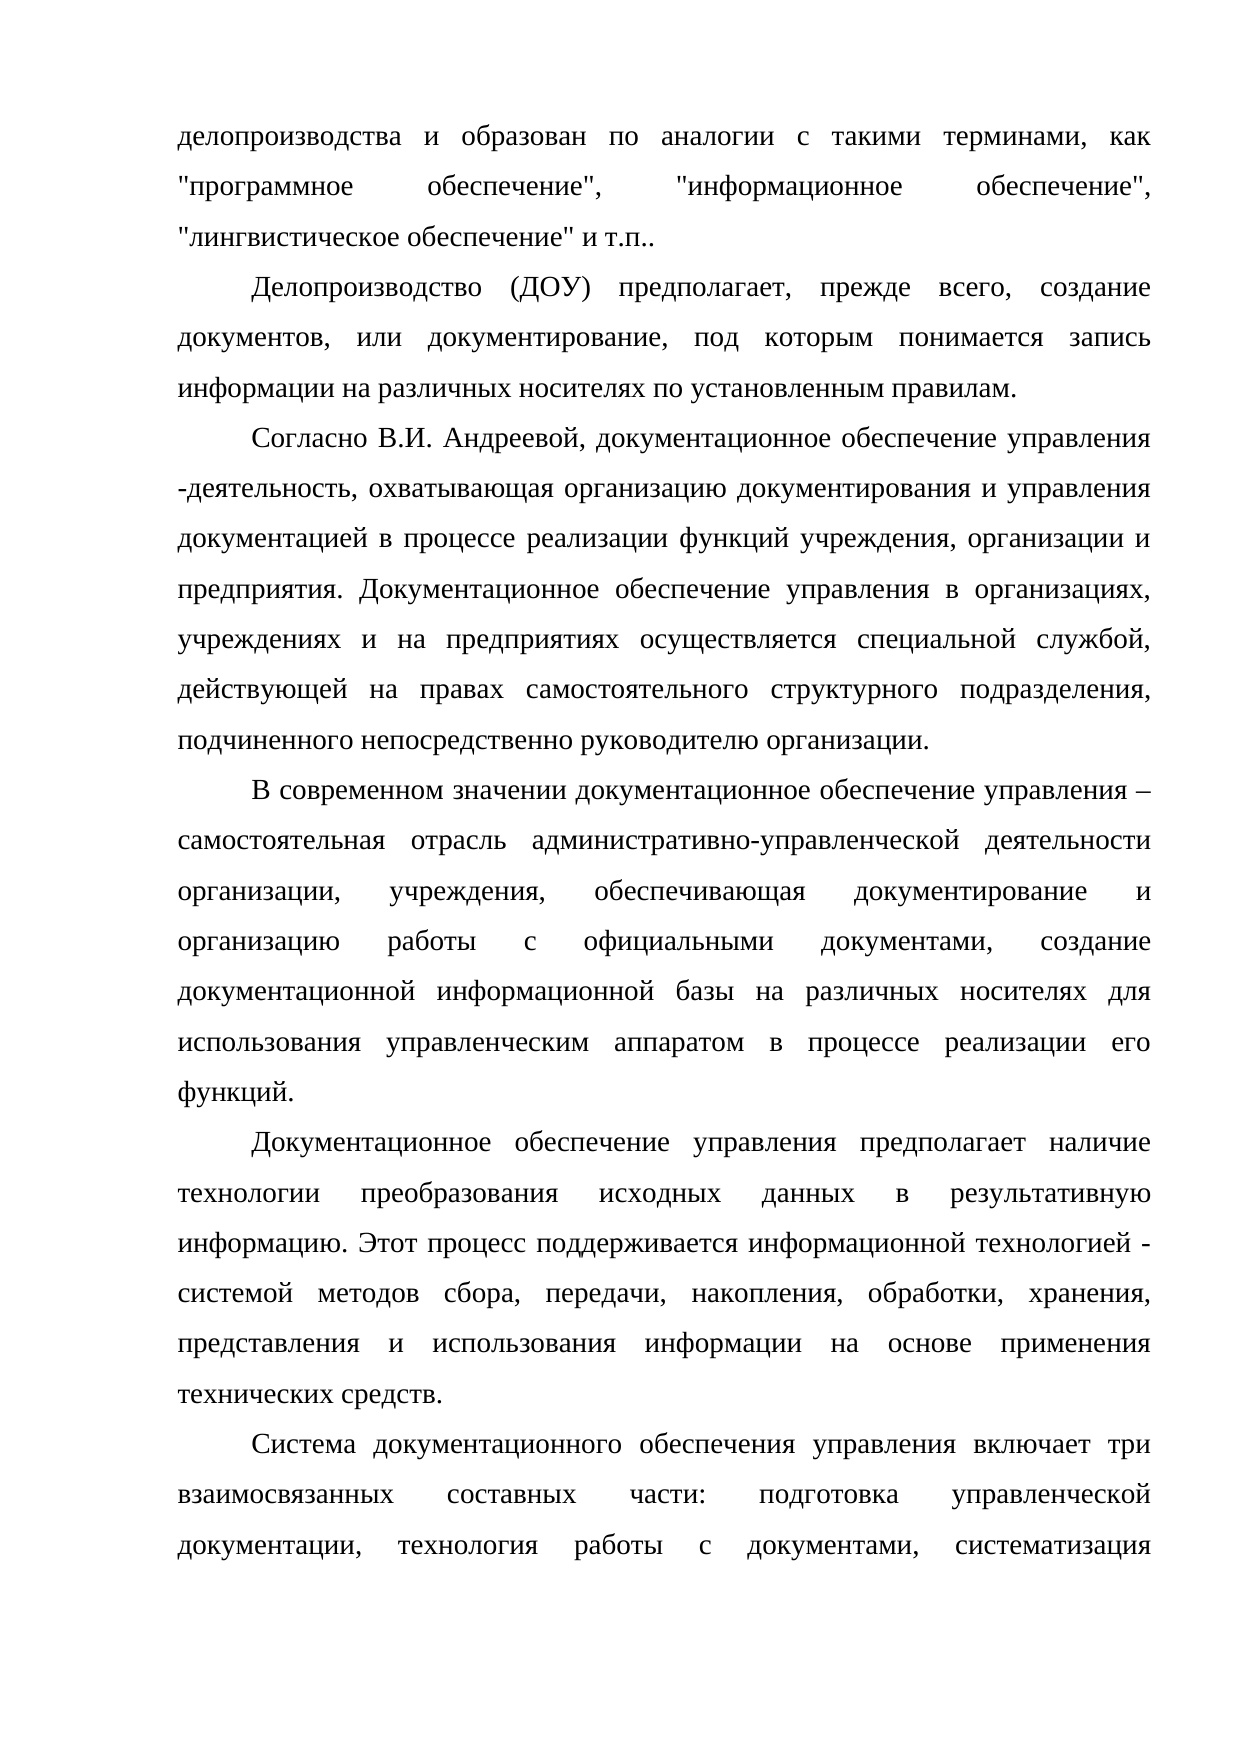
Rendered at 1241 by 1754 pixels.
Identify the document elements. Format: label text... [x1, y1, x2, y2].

text Документационное обеспечение управления предполагает наличие технологии преобразования исходных данных в результативную информацию. Этот процесс поддерживается информационной технологией - системой методов сбора, передачи, накопления, обработки, хранения, представления и использования информации на основе применения технических средств. [177, 1124, 1152, 1409]
text В современном значении документационное обеспечение управления – самостоятельная отрасль административно-управленческой деятельности организации, учреждения, обеспечивающая документирование и организацию работы с официальными документами, создание документационной информационной базы на различных носителях для использования управленческим аппаратом в процессе реализации его функций. [177, 772, 1152, 1108]
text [177, 118, 1152, 252]
text Делопроизводство (ДОУ) предполагает, прежде всего, создание документов, или документирование, под которым понимается запись информации на различных носителях по установленным правилам. [177, 269, 1152, 403]
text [177, 1426, 1152, 1560]
text Согласно В.И. Андреевой, документационное обеспечение управления -деятельность, охватывающая организацию документирования и управления документацией в процессе реализации функций учреждения, организации и предприятия. Документационное обеспечение управления в организациях, учреждениях и на предприятиях осуществляется специальной службой, действующей на правах самостоятельного структурного подразделения, подчиненного непосредственно руководителю организации. [177, 420, 1152, 755]
